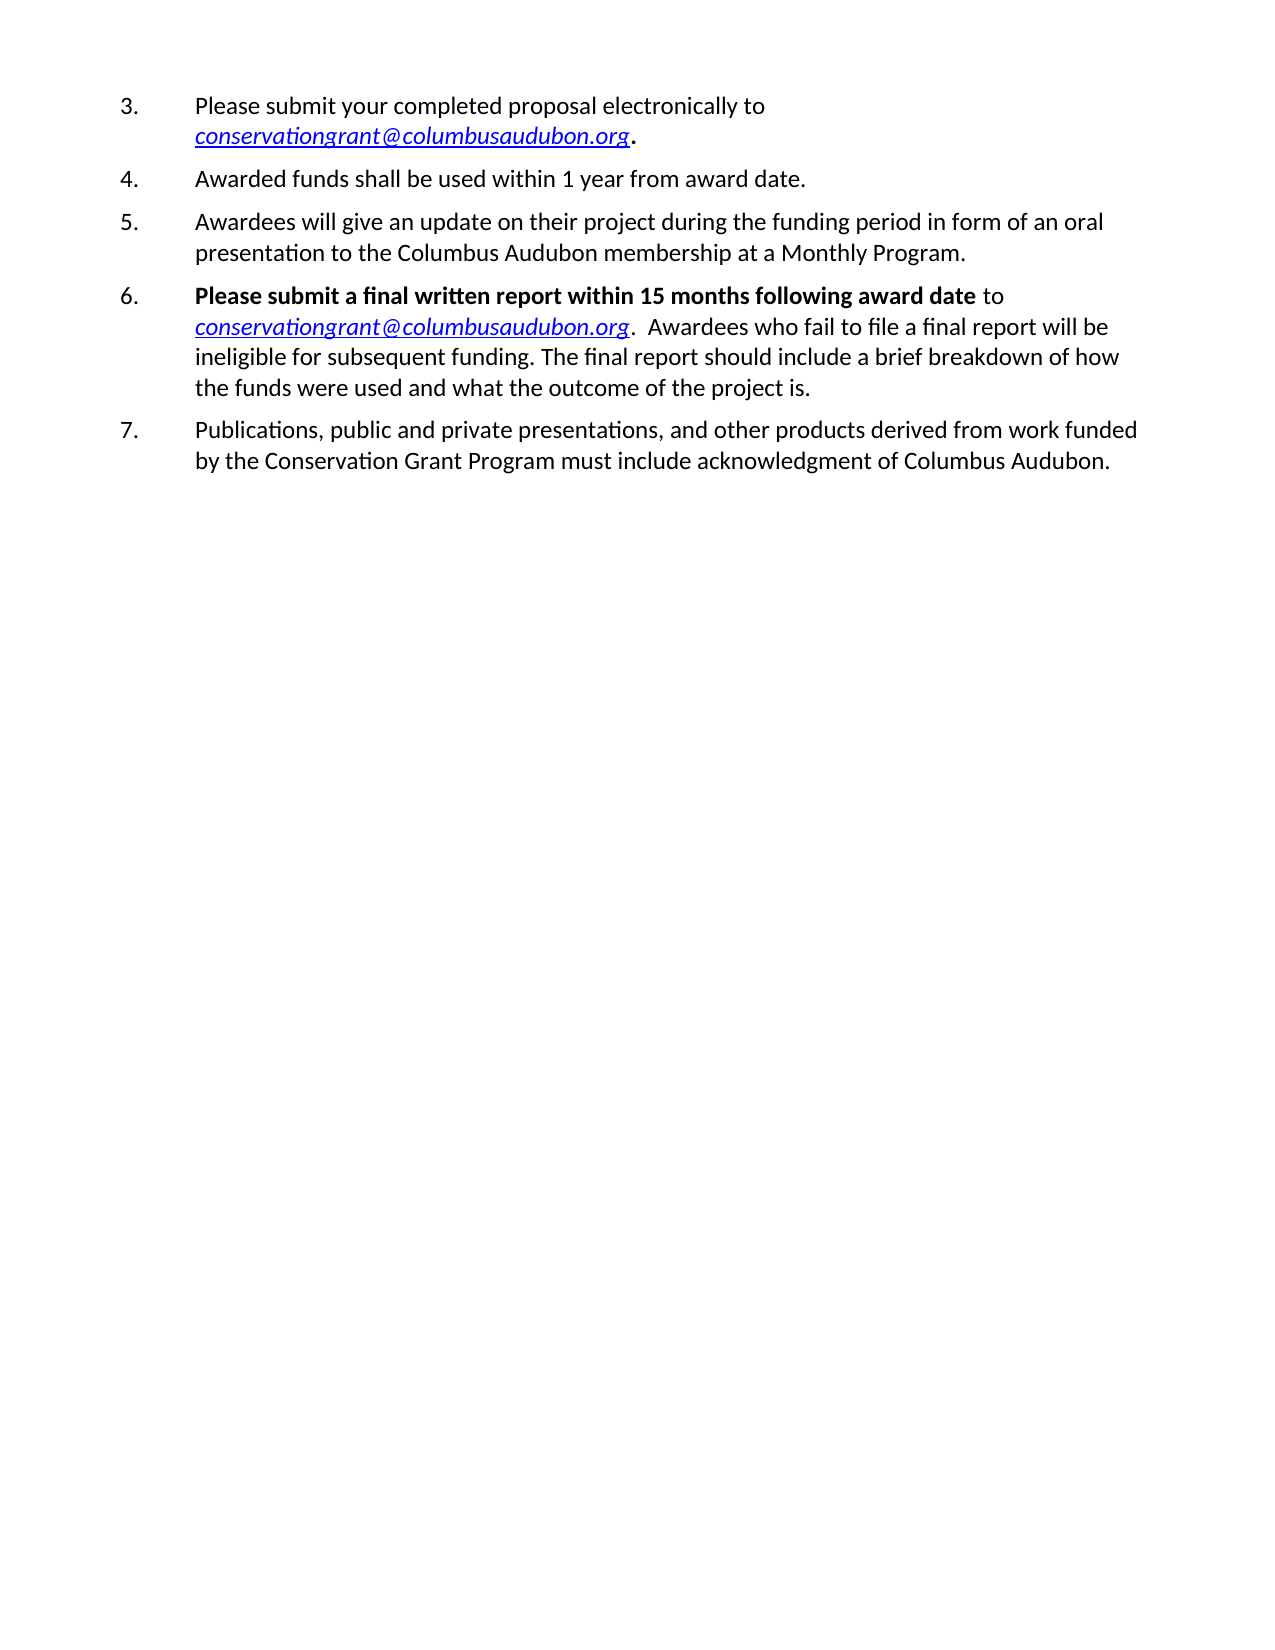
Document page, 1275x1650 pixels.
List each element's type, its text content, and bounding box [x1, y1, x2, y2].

text 4. Awarded funds shall be used within 1 year from award date. [120, 163, 1155, 194]
text 7. Publications, public and private presentations, and other products derived from work funded by the Conservation Grant Program must include acknowledgment of Columbus Audubon. [120, 415, 1155, 476]
text 5. Awardees will give an update on their project during the funding period in form of an oral presentation to the Columbus Audubon membership at a Monthly Program. [120, 207, 1155, 268]
text 6. Please submit a final written report within 15 months following award date to conservationgrant@columbusaudubon.org. Awardees who fail to file a final report will be ineligible for subsequent funding. The final report should include a brief breakdown of how the funds were used and what the outcome of the project is. [120, 280, 1155, 402]
text 3. Please submit your completed proposal electronically to conservationgrant@columbusaudubon.org. [120, 90, 1155, 151]
